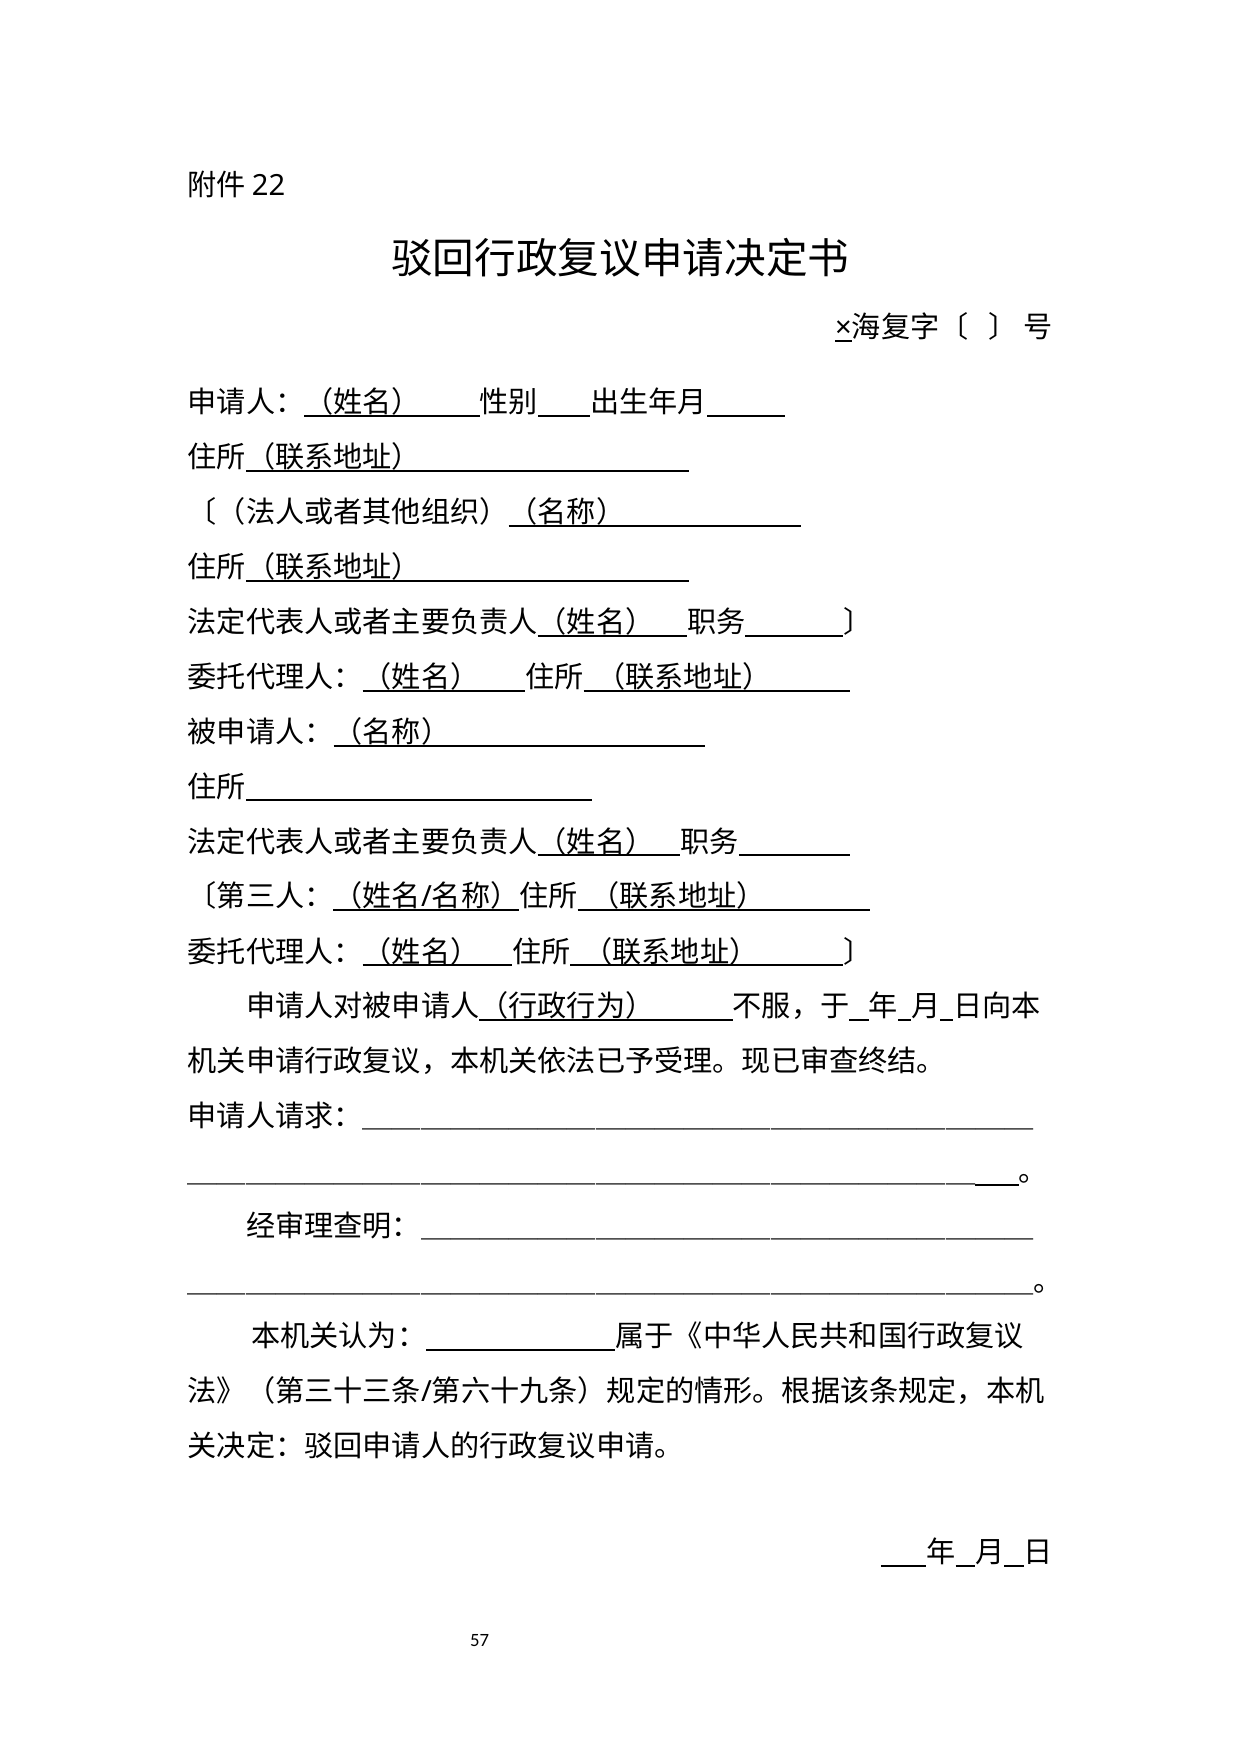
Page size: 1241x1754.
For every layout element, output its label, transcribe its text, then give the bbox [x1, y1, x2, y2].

text 法定代表人或者主要负责人（姓名） 职务 〕 [187, 598, 1053, 641]
text 法定代表人或者主要负责人（姓名） 职务 [187, 818, 1053, 860]
text 〔（法人或者其他组织）（名称） [187, 489, 1053, 531]
text 申请人请求：＿＿＿＿＿＿＿＿＿＿＿＿＿＿＿＿＿＿＿＿＿＿＿＿＿＿＿＿＿＿＿＿＿＿＿＿＿＿＿＿＿＿＿＿＿＿＿＿＿＿ 。 [187, 1093, 1053, 1190]
text 委托代理人：（姓名） 住所 （联系地址） [187, 653, 1053, 696]
text 被申请人：（名称） [187, 708, 1053, 751]
text 申请人：（姓名） 性别 出生年月 [187, 379, 1053, 421]
text 附件22 [187, 162, 1049, 204]
text 住所（联系地址） [187, 544, 1053, 586]
text 〔第三人：（姓名/名称）住所 （联系地址） [187, 873, 1053, 915]
text 委托代理人：（姓名） 住所 （联系地址） 〕 [187, 928, 1053, 970]
text 驳回行政复议申请决定书 [187, 226, 1053, 286]
text ×海复字〔 〕 号 [187, 304, 1053, 346]
text 住所 [187, 763, 1053, 806]
text 经审理查明：＿＿＿＿＿＿＿＿＿＿＿＿＿＿＿＿＿＿＿＿＿＿＿＿＿＿＿＿＿＿＿＿＿＿＿＿＿＿＿＿＿＿＿＿＿＿＿＿＿＿。 [187, 1203, 1053, 1300]
text 申请人对被申请人（行政行为） 不服，于 年 月 日向本机关申请行政复议，本机关依法已予受理。现已审查终结。 [187, 983, 1053, 1080]
text 住所（联系地址） [187, 434, 1053, 476]
text 本机关认为： 属于《中华人民共和国行政复议法》（第三十三条/第六十九条）规定的情形。根据该条规定，本机关决定：驳回申请人的行政复议申请。 [187, 1313, 1053, 1465]
text 年 月 日 [187, 1529, 1053, 1571]
